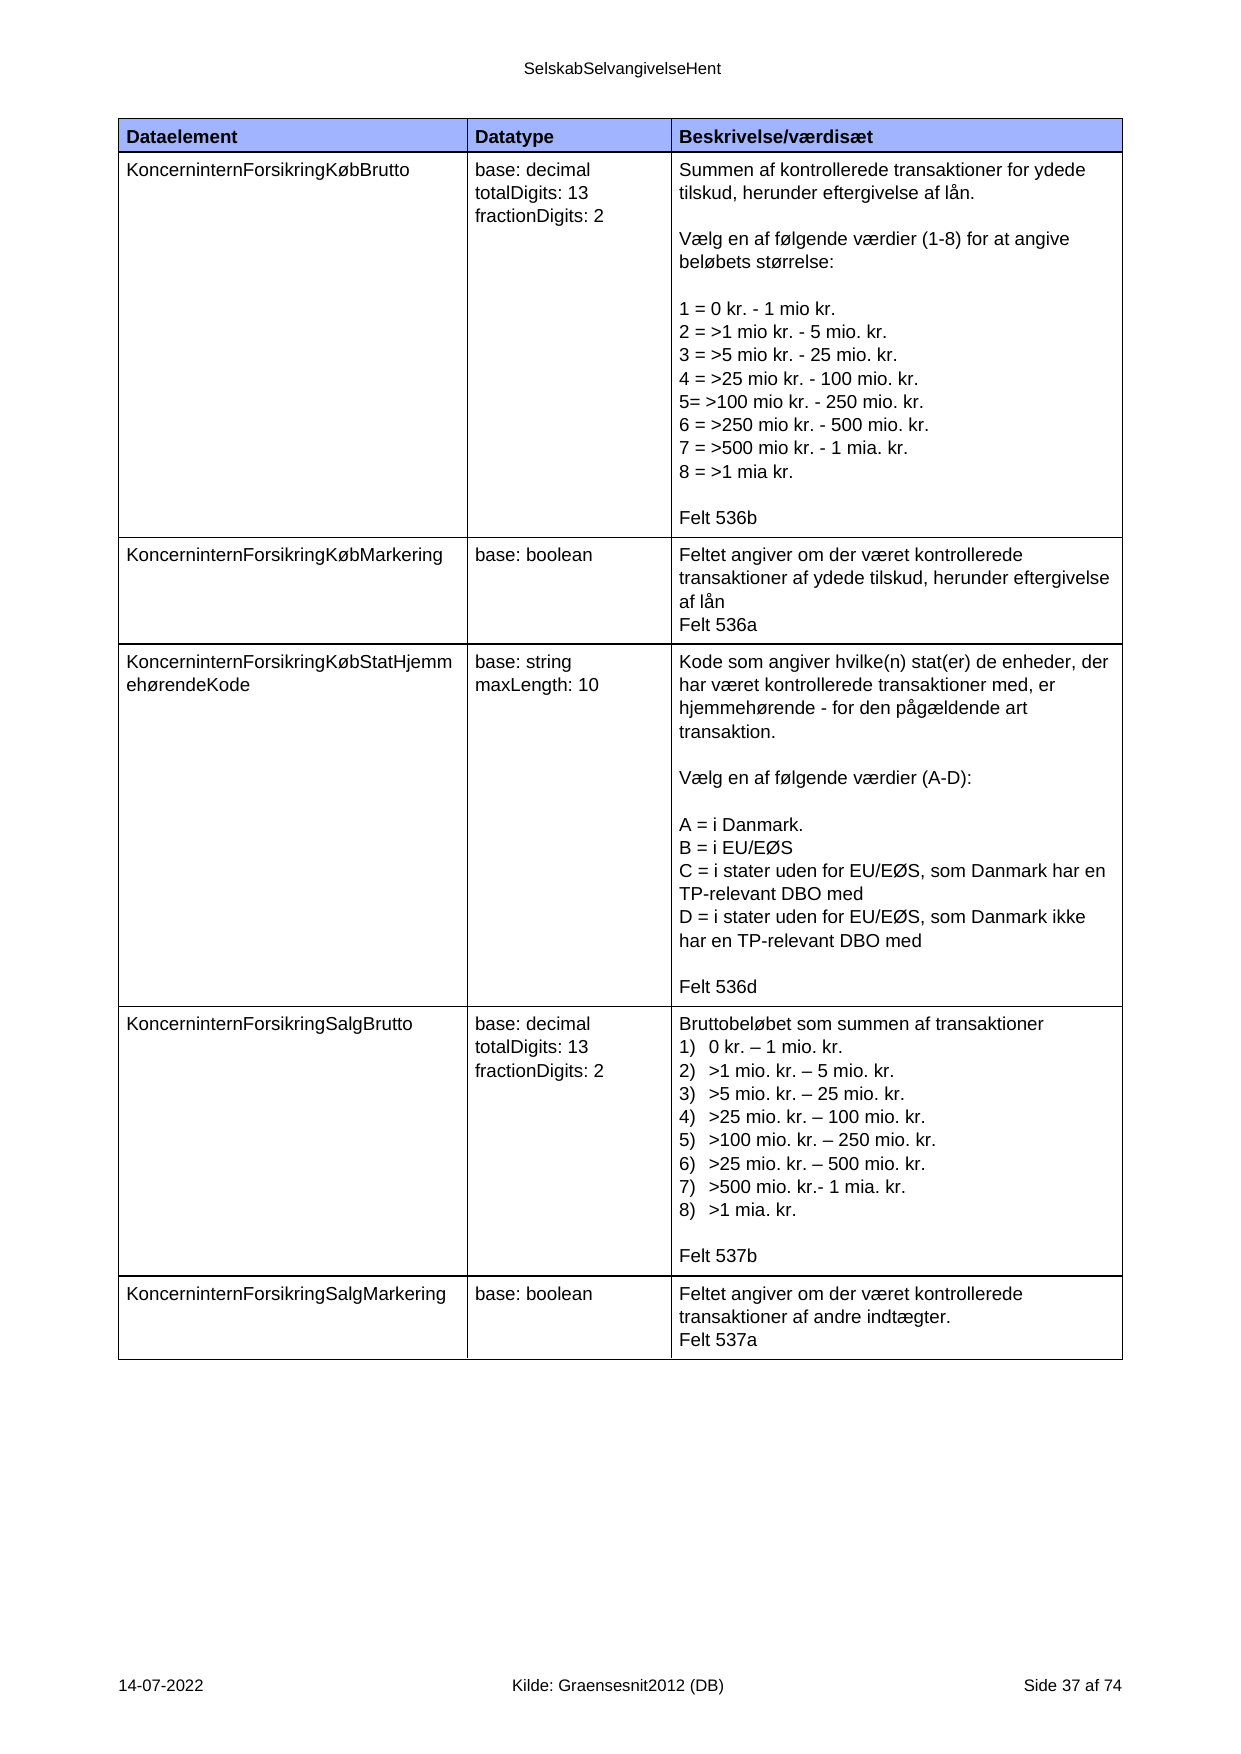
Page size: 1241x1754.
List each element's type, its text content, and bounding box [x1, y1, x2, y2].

table_cell base: decimal totalDigits: 13 fractionDigits: 2 [468, 153, 671, 536]
table_cell KoncerninternForsikringKøbStatHjemmehørendeKode [119, 645, 467, 1006]
table_cell base: boolean [468, 1277, 671, 1358]
table_cell base: boolean [468, 538, 671, 643]
table_cell Feltet angiver om der været kontrollerede transaktioner af ydede tilskud, herunder eftergivelse af lån Felt 536a [672, 538, 1122, 643]
table_cell KoncerninternForsikringKøbMarkering [119, 538, 467, 643]
table_header Dataelement [119, 119, 467, 151]
table_cell Kode som angiver hvilke(n) stat(er) de enheder, der har været kontrollerede transaktioner med, er hjemmehørende - for den pågældende art transaktion. Vælg en af følgende værdier (A-D): A = i Danmark. B = i EU/EØS C = i stater uden for EU/EØS, som Danmark har en TP-relevant DBO med D = i stater uden for EU/EØS, som Danmark ikke har en TP-relevant DBO med Felt 536d [672, 645, 1122, 1006]
table_cell KoncerninternForsikringKøbBrutto [119, 153, 467, 536]
table_cell KoncerninternForsikringSalgBrutto [119, 1007, 467, 1275]
table_cell Bruttobeløbet som summen af transaktioner 1) 0 kr. – 1 mio. kr. 2) >1 mio. kr. – 5 mio. kr. 3) >5 mio. kr. – 25 mio. kr. 4) >25 mio. kr. – 100 mio. kr. 5) >100 mio. kr. – 250 mio. kr. 6) >25 mio. kr. – 500 mio. kr. 7) >500 mio. kr.- 1 mia. kr. 8) >1 mia. kr. Felt 537b [672, 1007, 1122, 1275]
table_cell KoncerninternForsikringSalgMarkering [119, 1277, 467, 1358]
table_header Beskrivelse/værdisæt [672, 119, 1122, 151]
table_cell Feltet angiver om der været kontrollerede transaktioner af andre indtægter. Felt 537a [672, 1277, 1122, 1358]
table_cell base: decimal totalDigits: 13 fractionDigits: 2 [468, 1007, 671, 1275]
table_cell Summen af kontrollerede transaktioner for ydede tilskud, herunder eftergivelse af lån. Vælg en af følgende værdier (1-8) for at angive beløbets størrelse: 1 = 0 kr. - 1 mio kr. 2 = >1 mio kr. - 5 mio. kr. 3 = >5 mio kr. - 25 mio. kr. 4 = >25 mio kr. - 100 mio. kr. 5= >100 mio kr. - 250 mio. kr. 6 = >250 mio kr. - 500 mio. kr. 7 = >500 mio kr. - 1 mia. kr. 8 = >1 mia kr. Felt 536b [672, 153, 1122, 536]
table_cell base: string maxLength: 10 [468, 645, 671, 1006]
table_header Datatype [468, 119, 671, 151]
